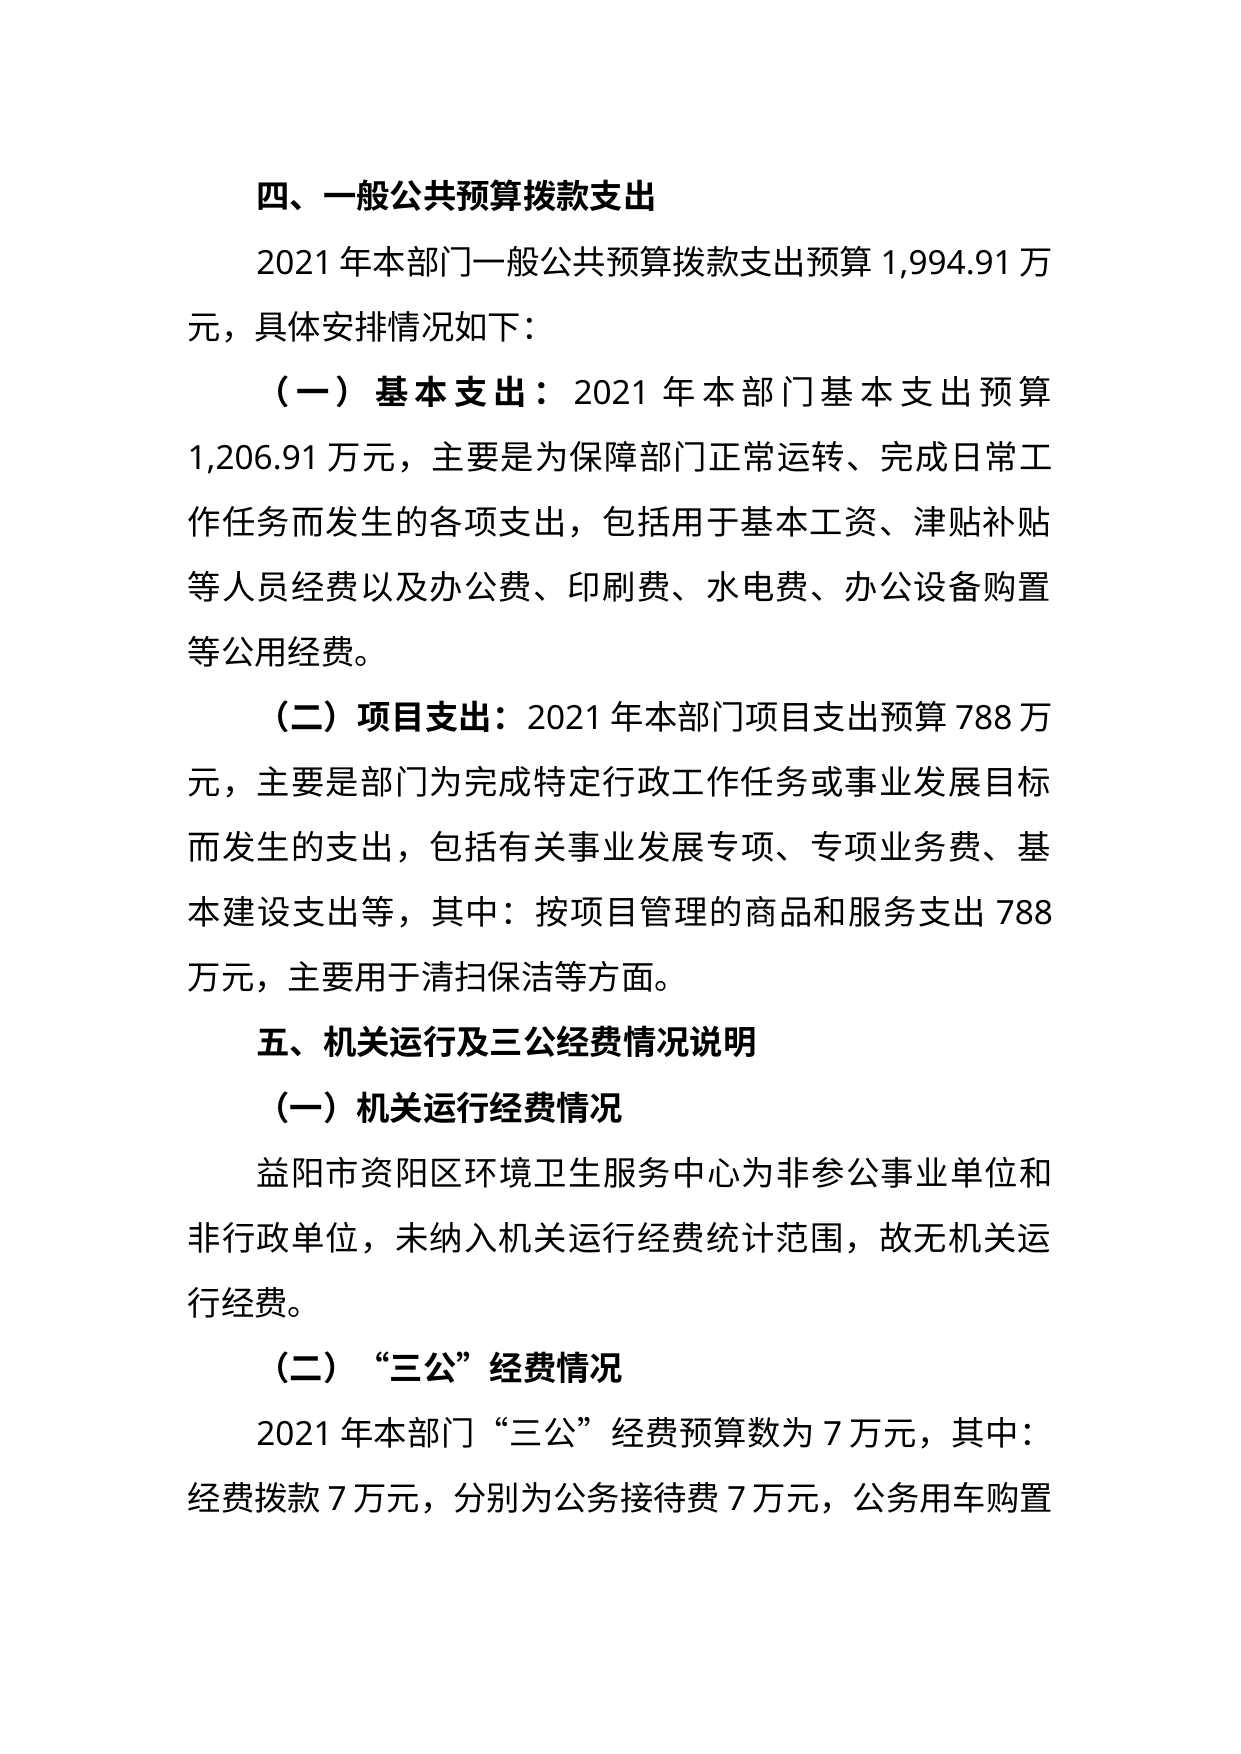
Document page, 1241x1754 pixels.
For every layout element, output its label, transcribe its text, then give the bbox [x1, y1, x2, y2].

text 四、一般公共预算拨款支出 [187, 162, 1053, 227]
text （二）项目支出：2021年本部门项目支出预算788万元，主要是部门为完成特定行政工作任务或事业发展目标而发生的支出，包括有关事业发展专项、专项业务费、基本建设支出等，其中：按项目管理的商品和服务支出788万元，主要用于清扫保洁等方面。 [187, 683, 1053, 1008]
text 益阳市资阳区环境卫生服务中心为非参公事业单位和非行政单位，未纳入机关运行经费统计范围，故无机关运行经费。 [187, 1138, 1053, 1333]
text 2021年本部门一般公共预算拨款支出预算1,994.91万元，具体安排情况如下： [187, 227, 1053, 357]
text 五、机关运行及三公经费情况说明 [187, 1008, 1053, 1073]
text （二）“三公”经费情况 [187, 1333, 1053, 1398]
text （一）机关运行经费情况 [187, 1073, 1053, 1138]
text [187, 1399, 1053, 1529]
text （一）基本支出：2021年本部门基本支出预算1,206.91万元，主要是为保障部门正常运转、完成日常工作任务而发生的各项支出，包括用于基本工资、津贴补贴等人员经费以及办公费、印刷费、水电费、办公设备购置等公用经费。 [187, 357, 1053, 682]
